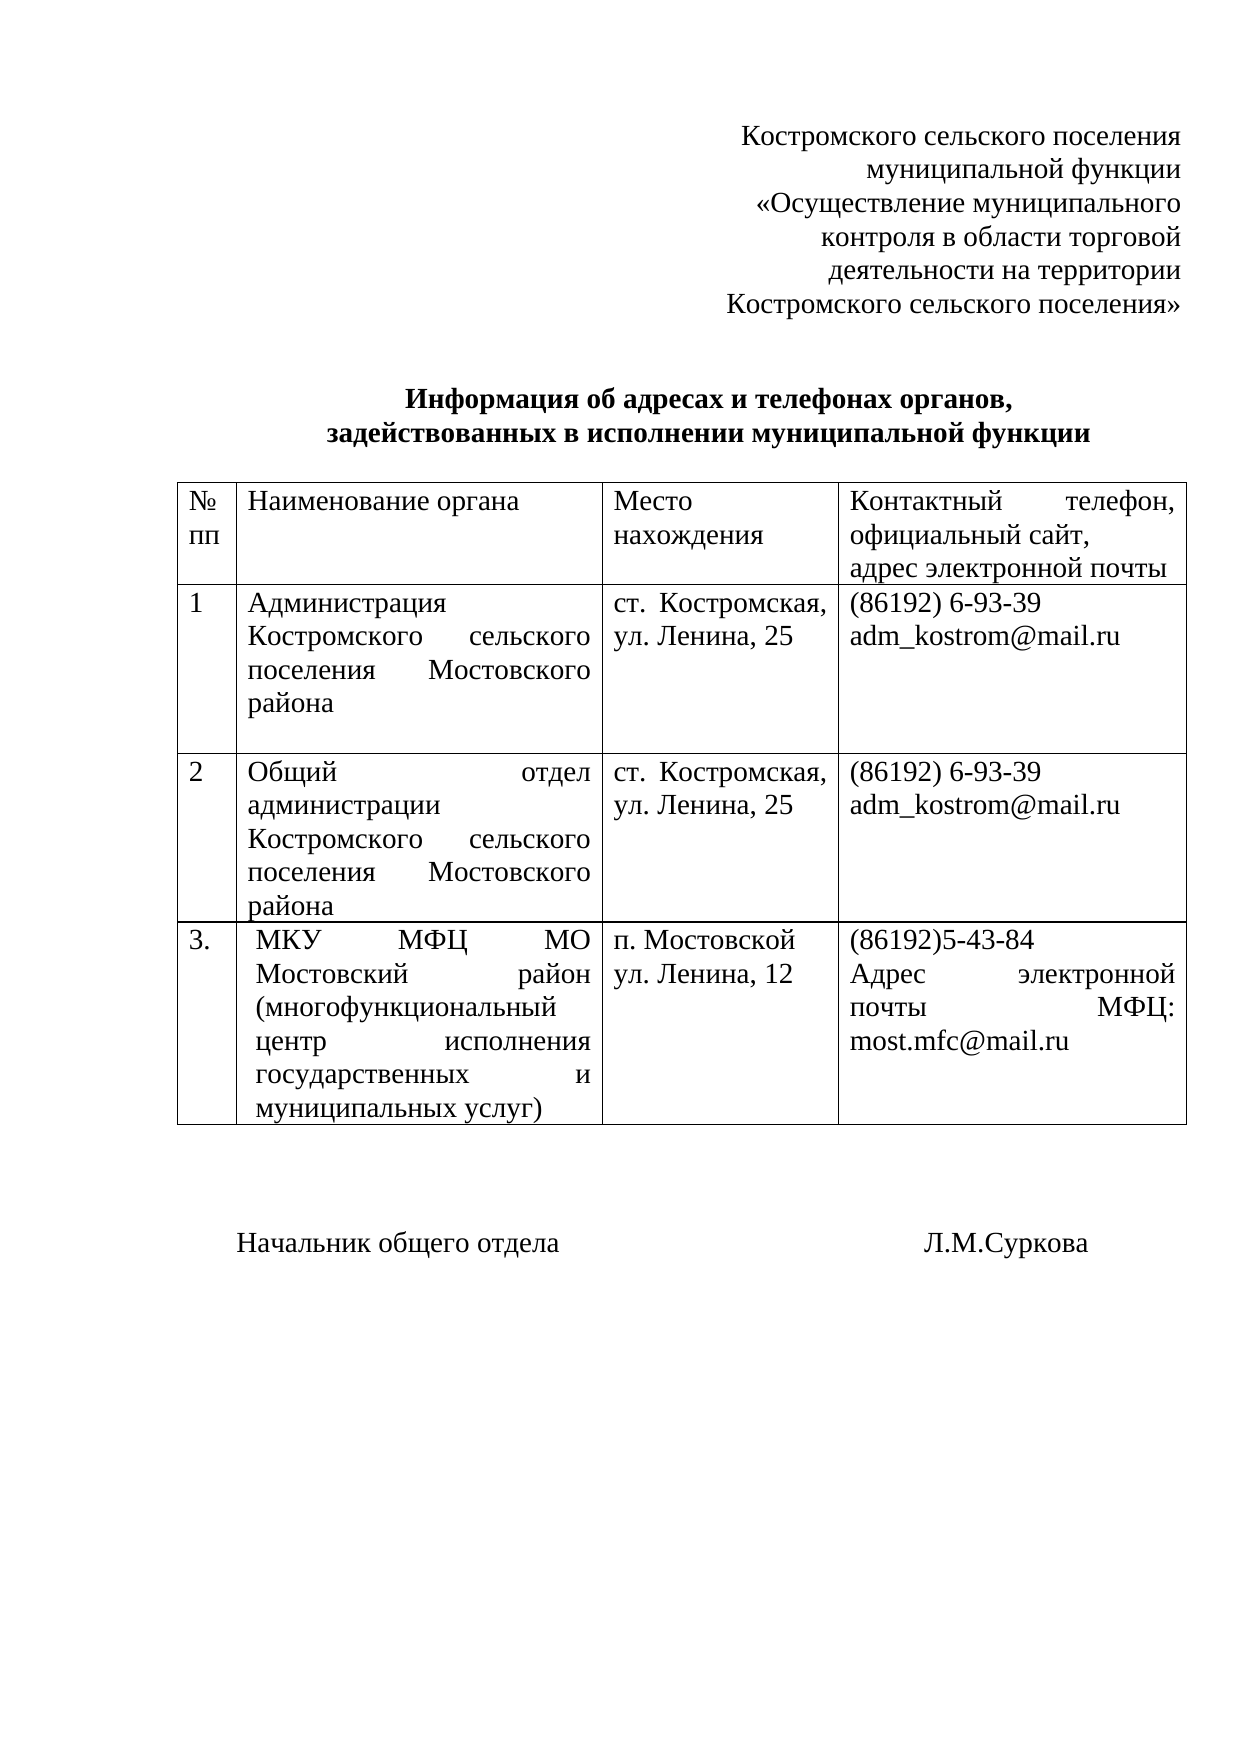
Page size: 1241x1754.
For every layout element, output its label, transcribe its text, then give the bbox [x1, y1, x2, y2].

table_cell 2 [178, 754, 236, 921]
table_cell (86192) 6-93-39 adm_kostrom@mail.ru [839, 585, 1186, 753]
table_header № пп [178, 483, 236, 584]
table_cell ст. Костромская, ул. Ленина, 25 [603, 754, 838, 921]
table_cell Общий отдел администрации Костромского сельского поселения Мостовского района [237, 754, 602, 921]
text деятельности на территории [177, 252, 1181, 286]
table_cell 1 [178, 585, 236, 753]
table_cell п. Мостовской ул. Ленина, 12 [603, 923, 838, 1124]
table_cell (86192)5-43-84 Адрес электронной почты МФЦ: most.mfc@mail.ru [839, 923, 1186, 1124]
table_header Контактный телефон, официальный сайт, адрес электронной почты [839, 483, 1186, 584]
table_cell (86192) 6-93-39 adm_kostrom@mail.ru [839, 754, 1186, 921]
text задействованных в исполнении муниципальной функции [177, 415, 1181, 449]
text «Осуществление муниципального [177, 185, 1181, 219]
table_cell МКУ МФЦ МО Мостовский район (многофункциональный центр исполнения государственных и муниципальных услуг) [237, 923, 602, 1124]
table_cell ст. Костромская, ул. Ленина, 25 [603, 585, 838, 753]
table_cell 3. [178, 923, 236, 1124]
table_header Место нахождения [603, 483, 838, 584]
table_cell Администрация Костромского сельского поселения Мостовского района [237, 585, 602, 753]
text Костромского сельского поселения [177, 118, 1181, 152]
text Начальник общего отдела Л.М.Суркова [177, 1225, 1181, 1259]
text Информация об адресах и телефонах органов, [177, 382, 1181, 415]
text контроля в области торговой [177, 219, 1181, 252]
table_header Наименование органа [237, 483, 602, 584]
text муниципальной функции [177, 152, 1181, 185]
text Костромского сельского поселения» [177, 286, 1181, 348]
